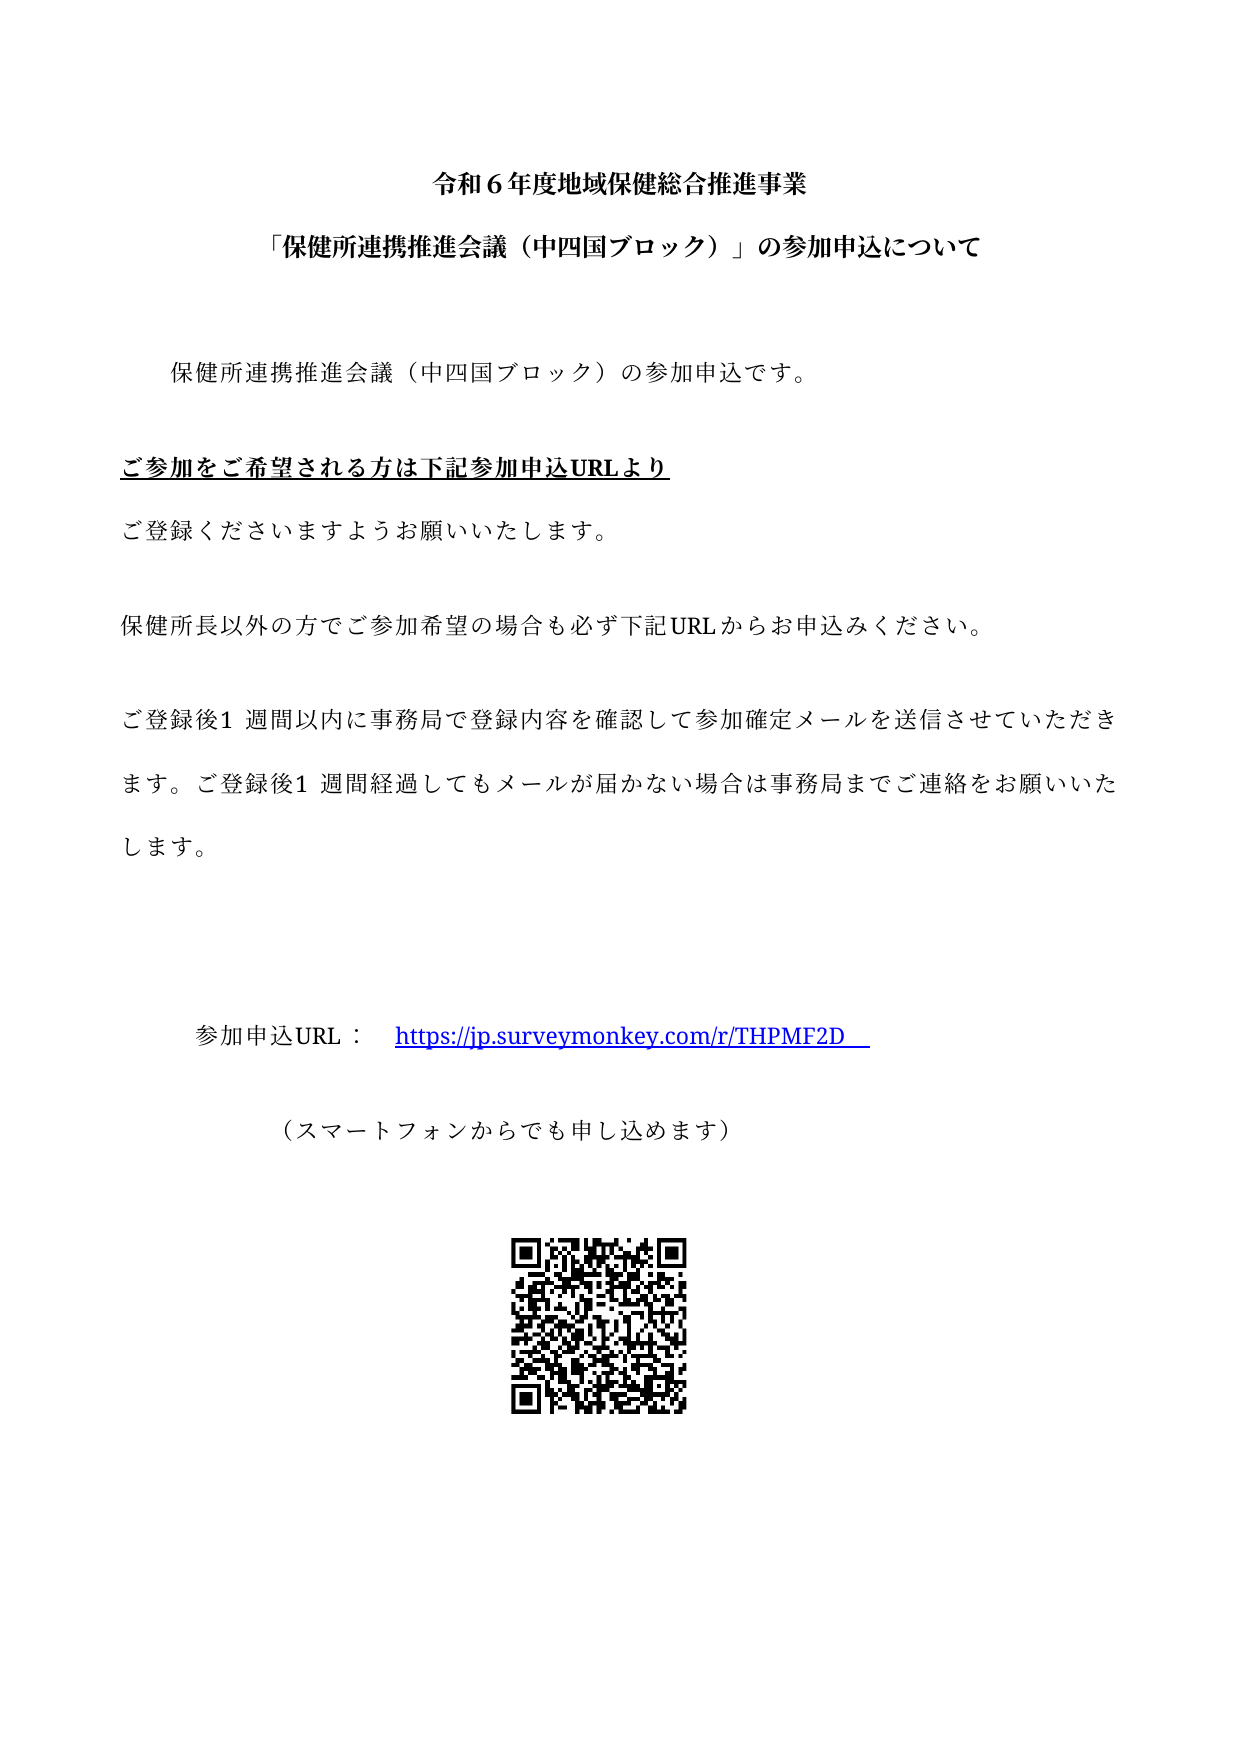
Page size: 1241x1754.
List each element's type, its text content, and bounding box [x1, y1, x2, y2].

text ご登録くださいますようお願いいたします。 [120, 498, 1120, 561]
text ご参加をご希望される方は下記参加申込URLより [120, 435, 1120, 498]
text 保健所長以外の方でご参加希望の場合も必ず下記URLからお申込みください。 [120, 593, 1120, 656]
picture [511, 1238, 687, 1414]
text （スマートフォンからでも申し込めます） [120, 1098, 1120, 1161]
text 参加申込URL： https://jp.surveymonkey.com/r/THPMF2D [120, 1003, 1120, 1066]
text 「保健所連携推進会議（中四国ブロック）」の参加申込について [120, 214, 1120, 277]
text 保健所連携推進会議（中四国ブロック）の参加申込です。 [120, 340, 1120, 403]
text 令和６年度地域保健総合推進事業 [120, 151, 1120, 214]
text ご登録後1週間以内に事務局で登録内容を確認して参加確定メールを送信させていただきます。ご登録後1週間経過してもメールが届かない場合は事務局までご連絡をお願いいたします。 [120, 688, 1120, 877]
